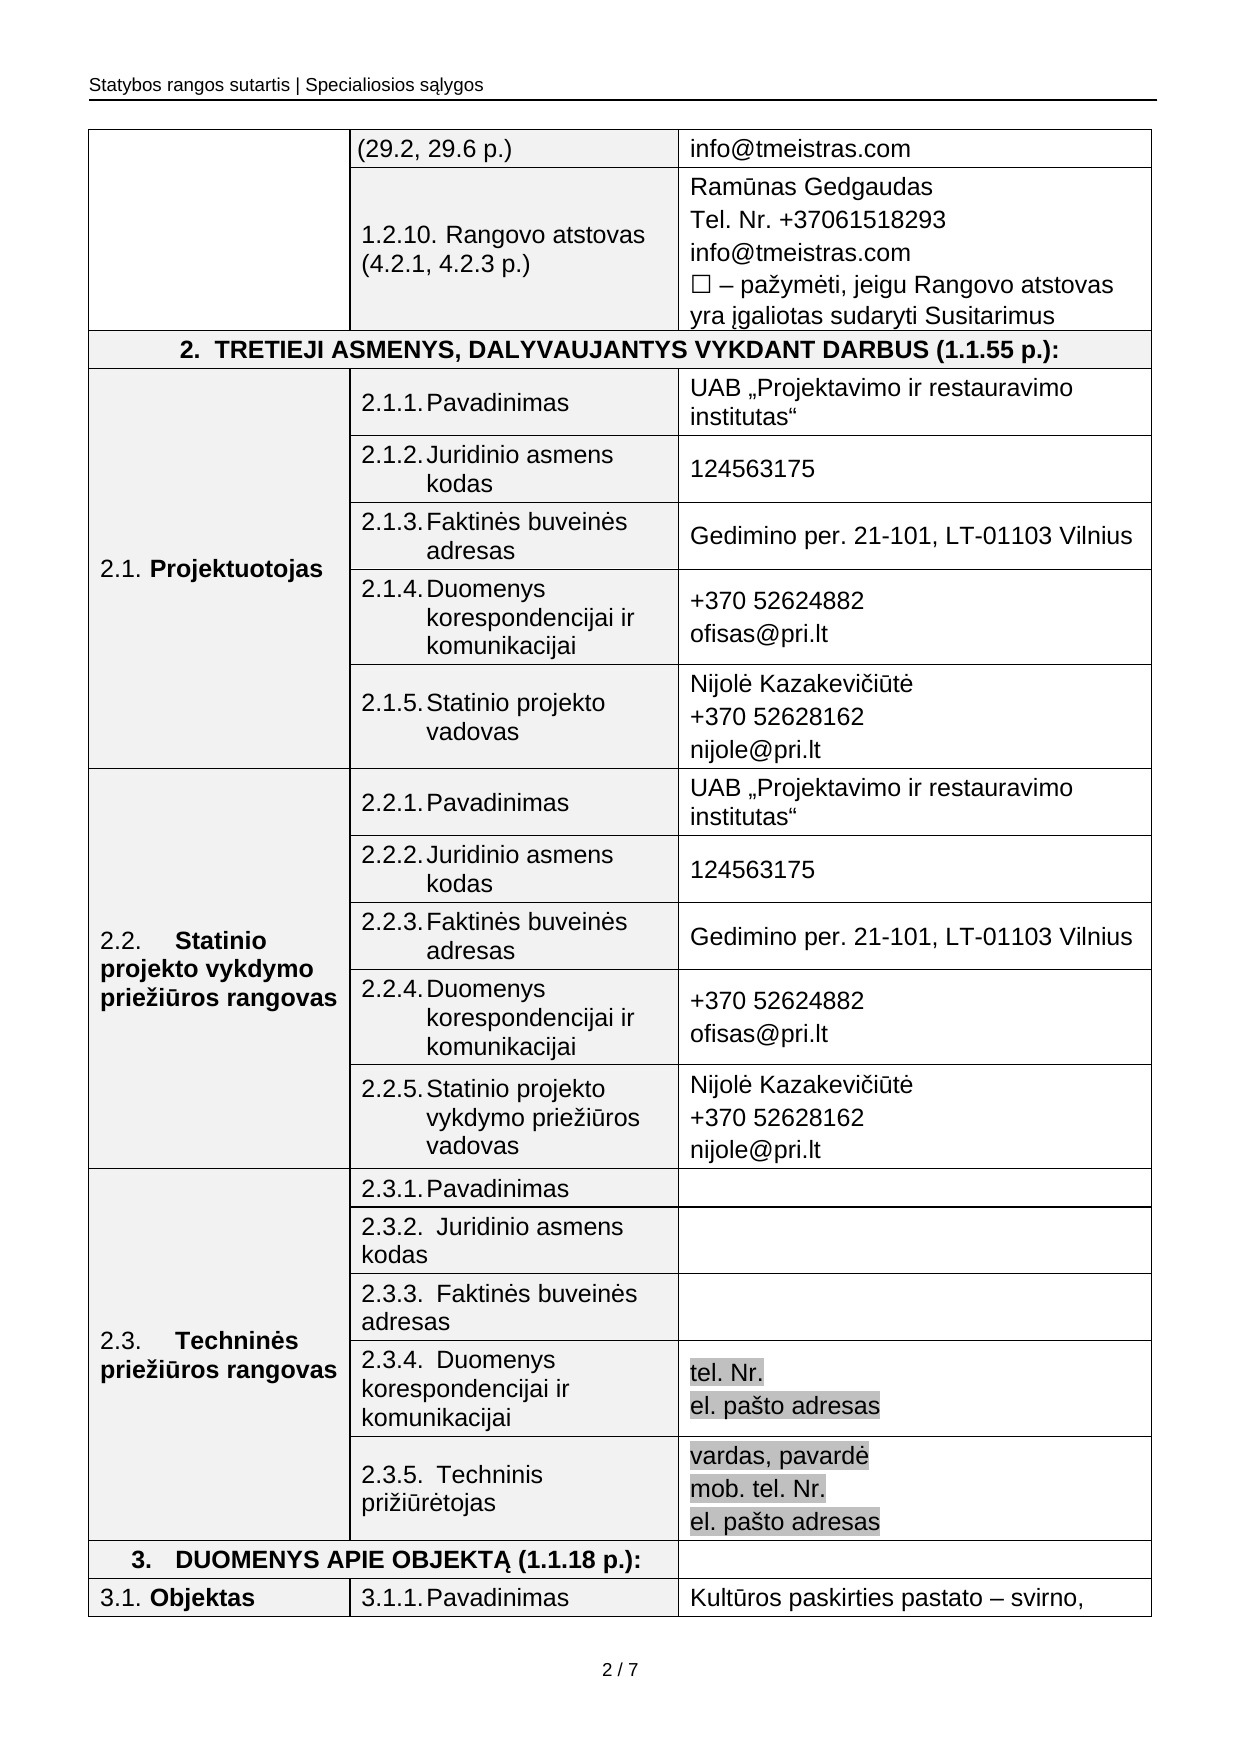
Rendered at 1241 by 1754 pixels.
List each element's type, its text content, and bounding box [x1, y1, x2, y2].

table_cell Objektas [89, 1579, 349, 1616]
table_cell Juridinio asmens kodas [351, 1208, 678, 1273]
table_cell +370 52624882 ofisas@pri.lt [679, 970, 1151, 1064]
table_cell [679, 1541, 1151, 1578]
table_cell Juridinio asmens kodas [351, 436, 678, 502]
table_cell Pavadinimas [351, 1579, 678, 1616]
table_cell Juridinio asmens kodas [351, 836, 678, 902]
table_cell vardas, pavardė mob. tel. Nr. el. pašto adresas [679, 1437, 1151, 1540]
table_cell Rangovo atstovas (4.2.1, 4.2.3 p.) [351, 168, 678, 330]
table_cell Techninis prižiūrėtojas [351, 1437, 678, 1540]
table_cell Nijolė Kazakevičiūtė +370 52628162 nijole@pri.lt [679, 665, 1151, 768]
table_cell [679, 130, 1151, 167]
table_cell Faktinės buveinės adresas [351, 503, 678, 568]
table_cell Faktinės buveinės adresas [351, 903, 678, 969]
table_cell [679, 1169, 1151, 1206]
table_cell Pavadinimas [351, 1169, 678, 1206]
table_cell Statinio projekto vykdymo priežiūros vadovas [351, 1065, 678, 1168]
table_cell 124563175 [679, 836, 1151, 902]
table_cell Gedimino per. 21-101, LT-01103 Vilnius [679, 903, 1151, 969]
table_cell 124563175 [679, 436, 1151, 502]
table_cell Techninės priežiūros rangovas [89, 1169, 349, 1540]
table_cell Projektuotojas [89, 369, 349, 768]
table_cell Statinio projekto vadovas [351, 665, 678, 768]
table_cell tel. Nr. el. pašto adresas [679, 1341, 1151, 1436]
table_cell [679, 1208, 1151, 1273]
table_cell +370 52624882 ofisas@pri.lt [679, 570, 1151, 664]
table_cell Ramūnas Gedgaudas Tel. Nr. +37061518293 info@tmeistras.com – pažymėti, jeigu Rangovo atstovas yra įgaliotas sudaryti Susitarimus [679, 168, 1151, 330]
table_cell Pavadinimas [351, 769, 678, 835]
table_cell Gedimino per. 21-101, LT-01103 Vilnius [679, 503, 1151, 568]
table_cell Pavadinimas [351, 369, 678, 435]
table_cell Nijolė Kazakevičiūtė +370 52628162 nijole@pri.lt [679, 1065, 1151, 1168]
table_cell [351, 130, 678, 167]
table_cell [679, 1274, 1151, 1340]
table_cell Faktinės buveinės adresas [351, 1274, 678, 1340]
table_cell Duomenys korespondencijai ir komunikacijai [351, 570, 678, 664]
table_cell TRETIEJI ASMENYS, DALYVAUJANTYS VYKDANT DARBUS (1.1.55 p.): [89, 331, 1151, 368]
table_cell Statinio projekto vykdymo priežiūros rangovas [89, 769, 349, 1168]
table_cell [679, 1579, 1151, 1616]
table_cell Duomenys korespondencijai ir komunikacijai [351, 1341, 678, 1436]
table_cell DUOMENYS APIE OBJEKTĄ (1.1.18 p.): [89, 1541, 678, 1578]
table_cell Duomenys korespondencijai ir komunikacijai [351, 970, 678, 1064]
table_cell UAB „Projektavimo ir restauravimo institutas“ [679, 369, 1151, 435]
table_cell UAB „Projektavimo ir restauravimo institutas“ [679, 769, 1151, 835]
